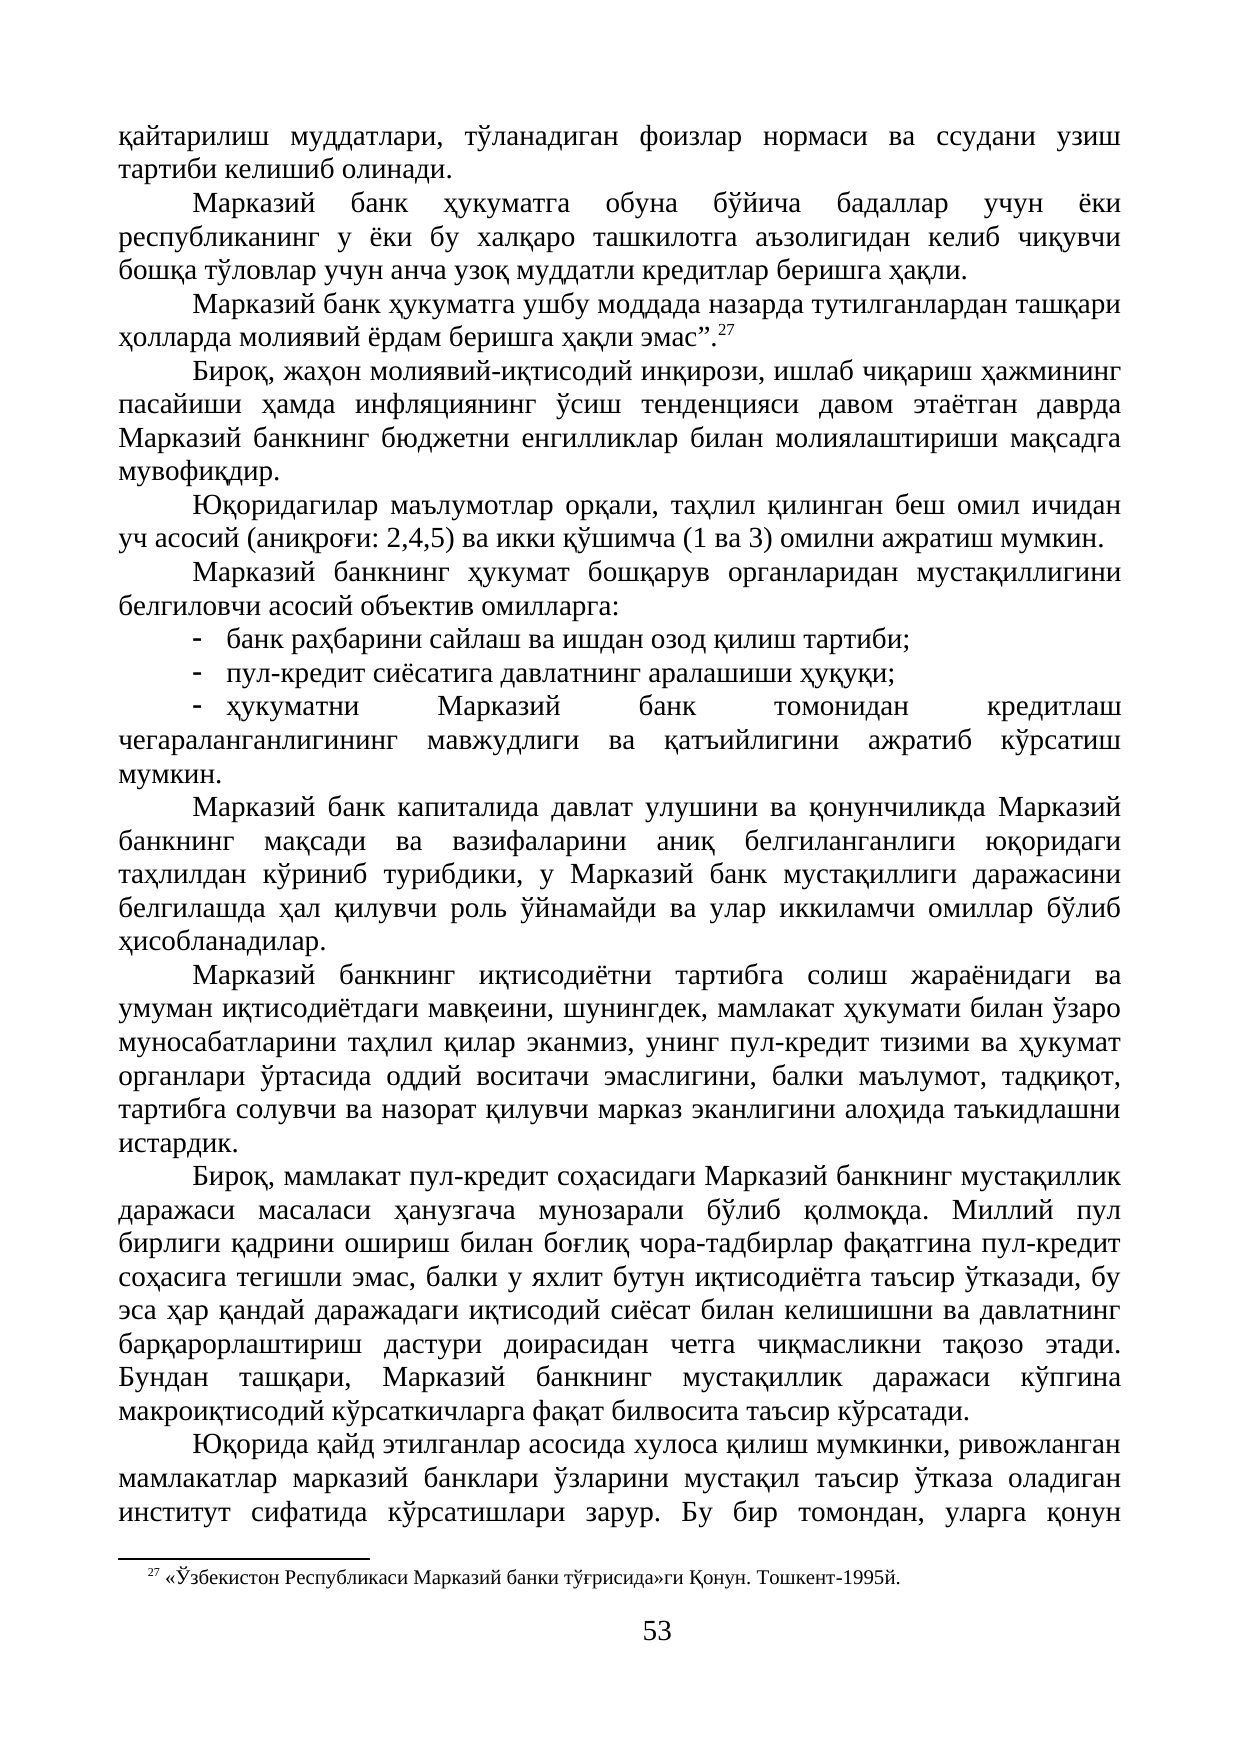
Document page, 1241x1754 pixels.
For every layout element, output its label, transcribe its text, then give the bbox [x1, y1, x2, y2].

text Бироқ, жаҳон молиявий-иқтисодий инқирози, ишлаб чиқариш ҳажмининг пасайиши ҳамда инфляциянинг ўсиш тенденцияси давом этаётган даврда Марказий банкнинг бюджетни енгилликлар билан молиялаштириши мақсадга мувофиқдир. [118, 353, 1122, 487]
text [118, 1427, 1122, 1527]
list пул-кредит сиёсатига давлатнинг аралашиши ҳуқуқи; [118, 655, 1122, 688]
text Марказий банк ҳукуматга обуна бўйича бадаллар учун ёки республиканинг у ёки бу халқаро ташкилотга аъзолигидан келиб чиқувчи бошқа тўловлар учун анча узоқ муддатли кредитлар беришга ҳақли. [118, 185, 1122, 286]
text Марказий банкнинг ҳукумат бошқарув органларидан мустақиллигини белгиловчи асосий объектив омилларга: [118, 554, 1122, 621]
text Марказий банк капиталида давлат улушини ва қонунчиликда Марказий банкнинг мақсади ва вазифаларини аниқ белгиланганлиги юқоридаги таҳлилдан кўриниб турибдики, у Марказий банк мустақиллиги даражасини белгилашда ҳал қилувчи роль ўйнамайди ва улар иккиламчи омиллар бўлиб ҳисобланадилар. [118, 789, 1122, 957]
text Бироқ, мамлакат пул-кредит соҳасидаги Марказий банкнинг мустақиллик даражаси масаласи ҳанузгача мунозарали бўлиб қолмоқда. Миллий пул бирлиги қадрини ошириш билан боғлиқ чора-тадбирлар фақатгина пул-кредит соҳасига тегишли эмас, балки у яхлит бутун иқтисодиётга таъсир ўтказади, бу эса ҳар қандай даражадаги иқтисодий сиёсат билан келишишни ва давлатнинг барқарорлаштириш дастури доирасидан четга чиқмасликни тақозо этади. Бундан ташқари, Марказий банкнинг мустақиллик даражаси кўпгина макроиқтисодий кўрсаткичларга фақат билвосита таъсир кўрсатади. [118, 1158, 1122, 1427]
text Юқоридагилар маълумотлар орқали, таҳлил қилинган беш омил ичидан уч асосий (аниқроғи: 2,4,5) ва икки қўшимча (1 ва 3) омилни ажратиш мумкин. [118, 487, 1122, 554]
text Марказий банк ҳукуматга ушбу моддада назарда тутилганлардан ташқари ҳолларда молиявий ёрдам беришга ҳақли эмас”. [118, 286, 1122, 353]
list банк раҳбарини сайлаш ва ишдан озод қилиш тартиби; [118, 621, 1122, 655]
list ҳукуматни Марказий банк томонидан кредитлаш чегараланганлигининг мавжудлиги ва қатъийлигини ажратиб кўрсатиш мумкин. [118, 688, 1122, 789]
text Марказий банкнинг иқтисодиётни тартибга солиш жараёнидаги ва умуман иқтисодиётдаги мавқеини, шунингдек, мамлакат ҳукумати билан ўзаро муносабатларини таҳлил қилар эканмиз, унинг пул-кредит тизими ва ҳукумат органлари ўртасида оддий воситачи эмаслигини, балки маълумот, тадқиқот, тартибга солувчи ва назорат қилувчи марказ эканлигини алоҳида таъкидлашни истардик. [118, 957, 1122, 1158]
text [118, 118, 1122, 185]
